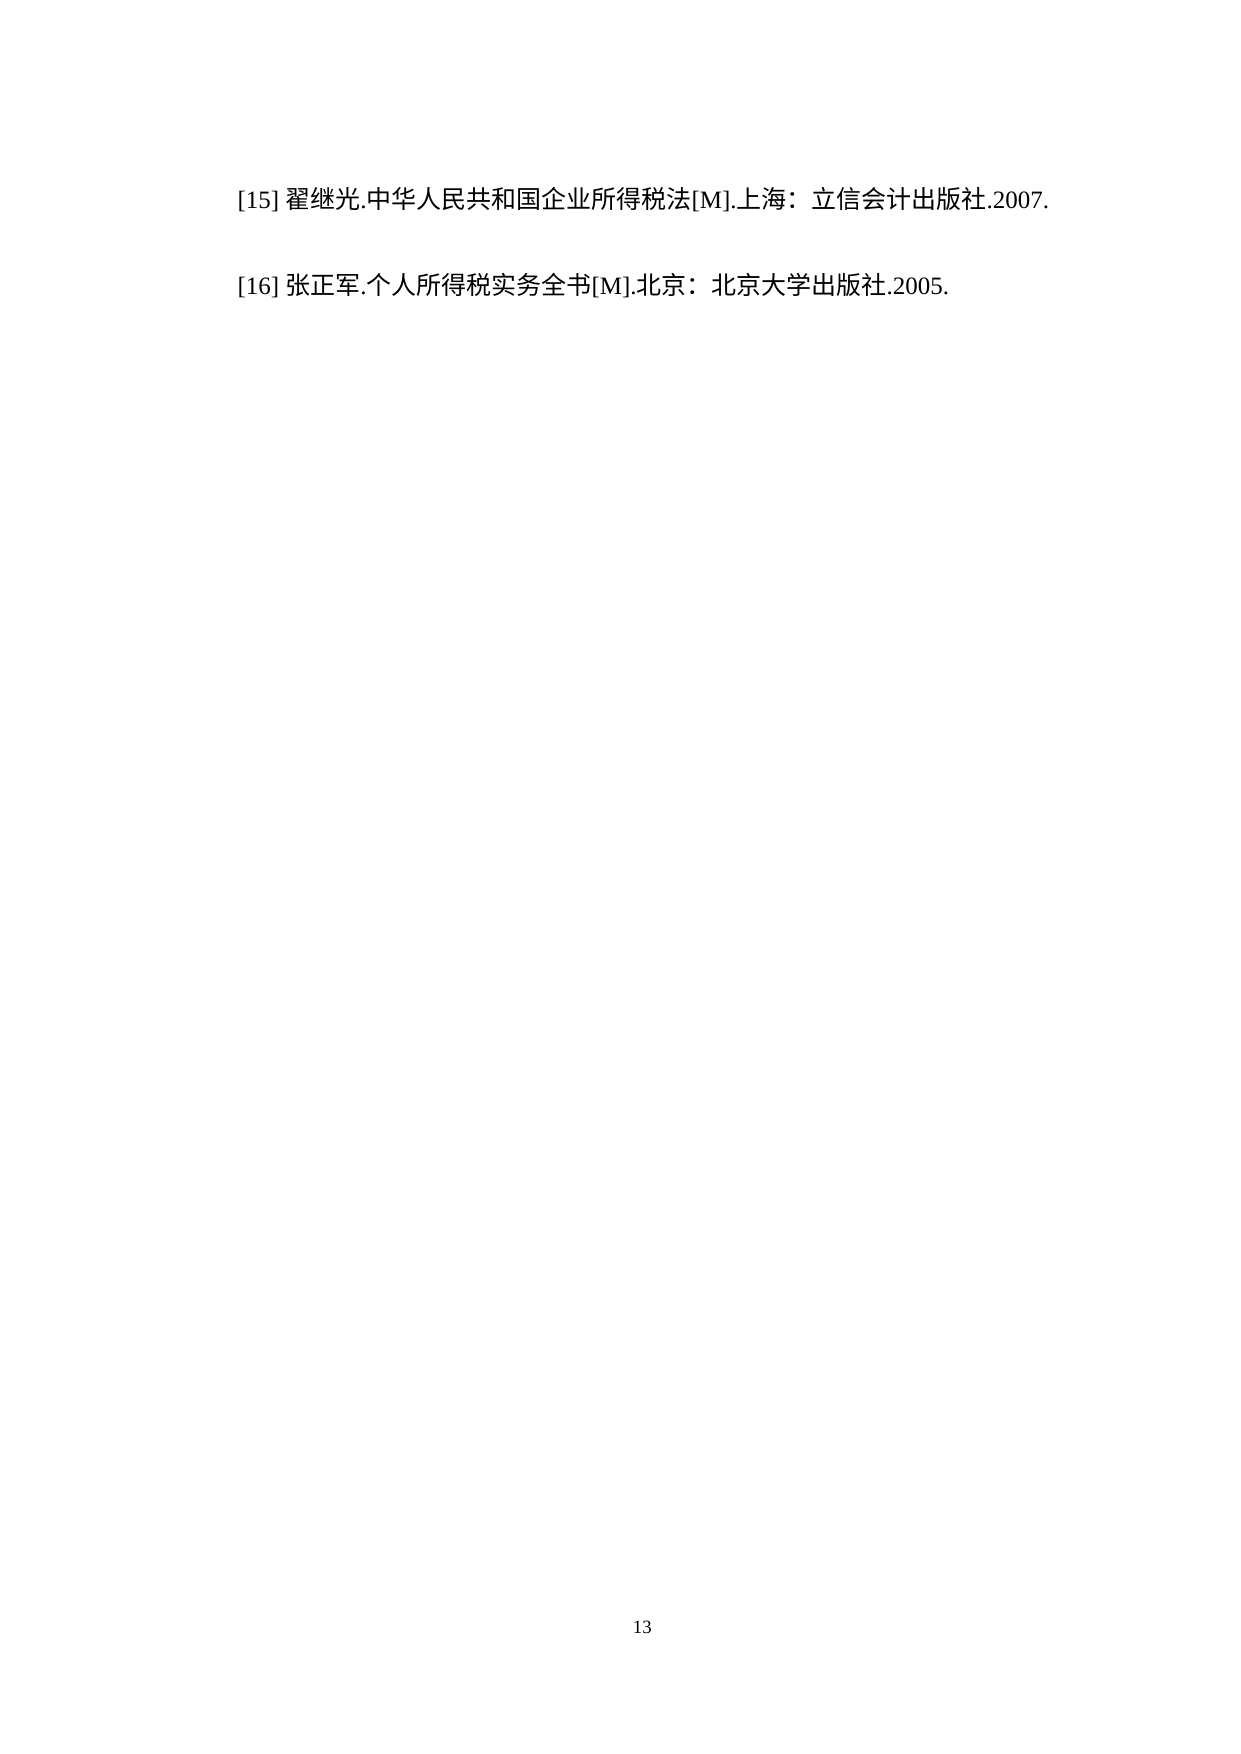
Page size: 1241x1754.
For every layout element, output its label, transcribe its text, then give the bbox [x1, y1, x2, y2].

text [15] 翟继光.中华人民共和国企业所得税法[M].上海：立信会计出版社.2007. [187, 164, 1053, 232]
text [16] 张正军.个人所得税实务全书[M].北京：北京大学出版社.2005. [187, 250, 1053, 318]
